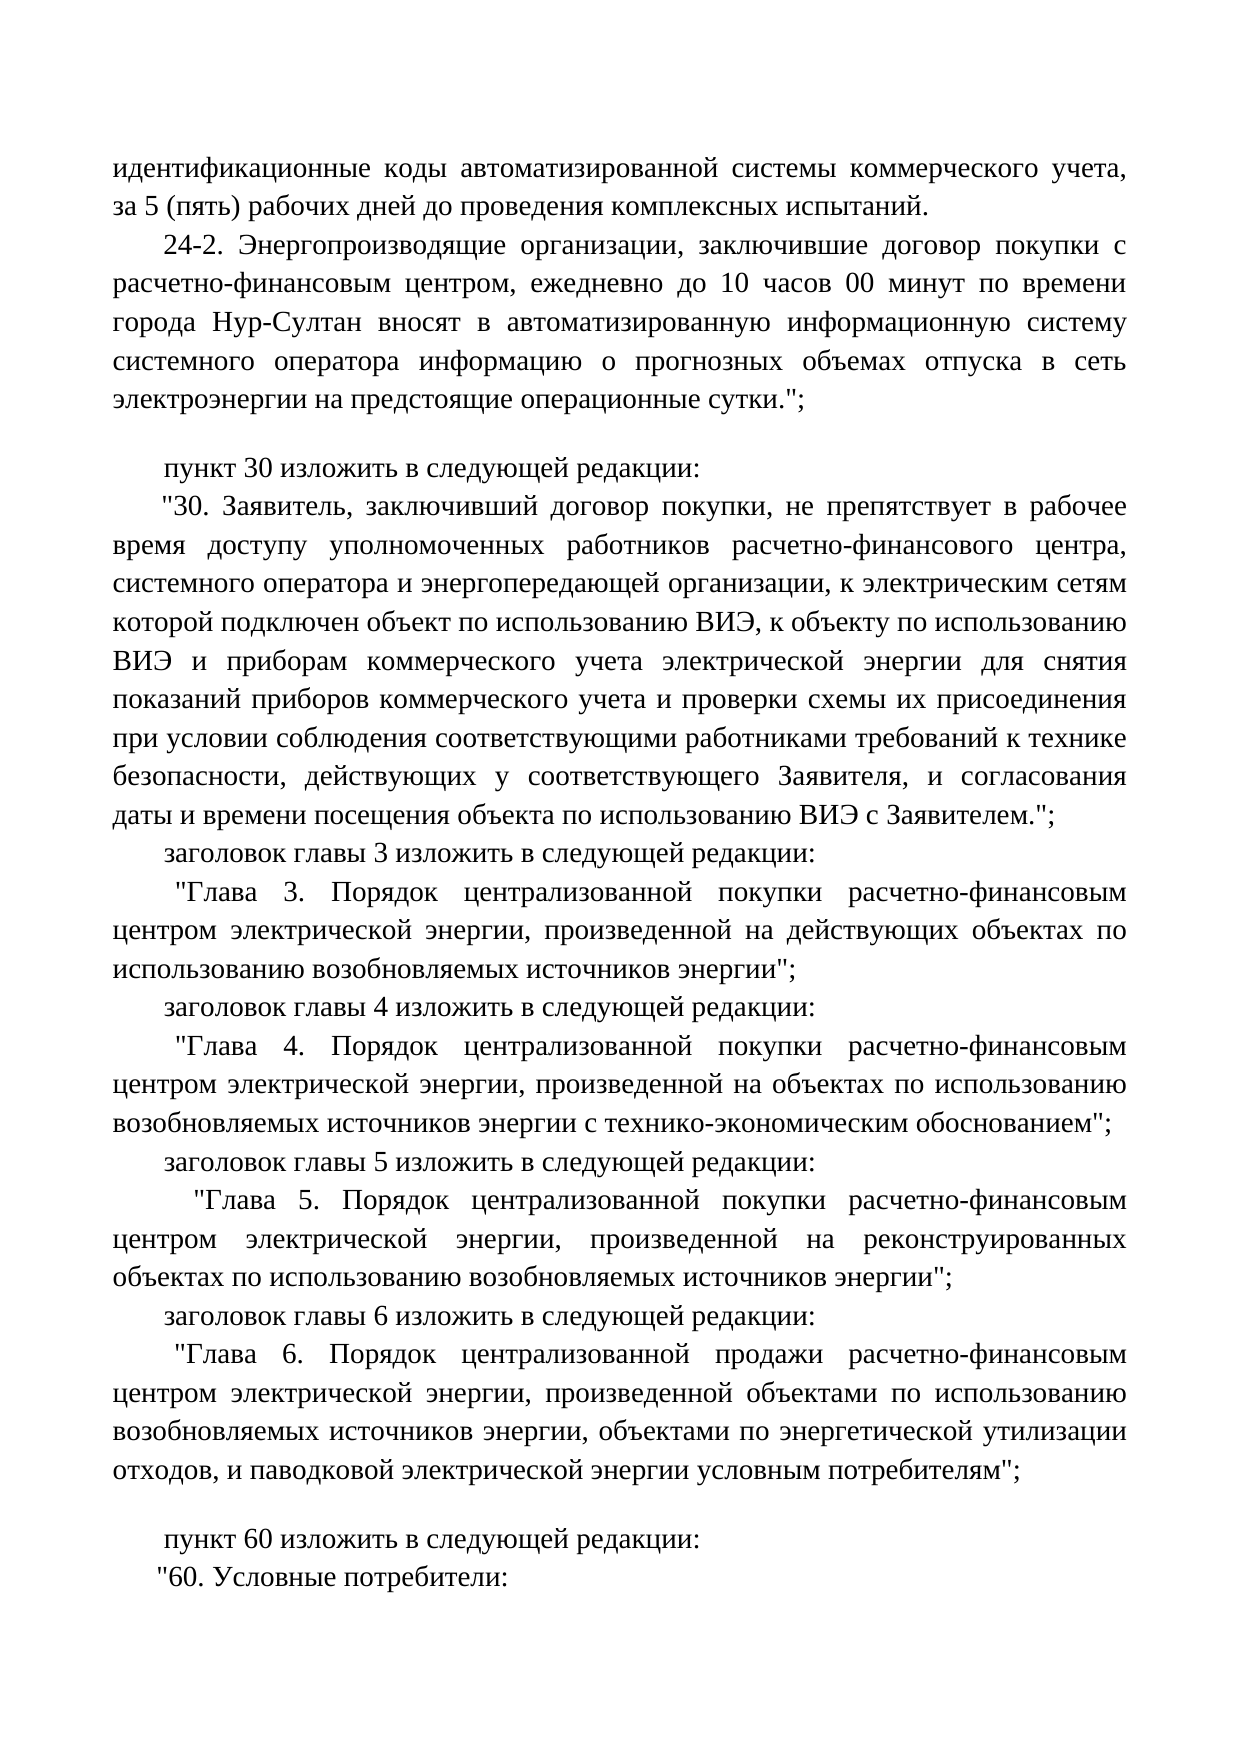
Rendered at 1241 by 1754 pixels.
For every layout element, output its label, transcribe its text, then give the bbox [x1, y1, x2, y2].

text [112, 150, 1128, 222]
text "Глава 4. Порядок централизованной покупки расчетно-финансовым центром электрической энергии, произведенной на объектах по использованию возобновляемых источников энергии с технико-экономическим обоснованием"; [112, 1028, 1128, 1139]
text "60. Условные потребители: [112, 1559, 1128, 1593]
text "Глава 3. Порядок централизованной покупки расчетно-финансовым центром электрической энергии, произведенной на действующих объектах по использованию возобновляемых источников энергии"; [112, 874, 1128, 984]
text пункт 30 изложить в следующей редакции: [112, 450, 1128, 483]
text заголовок главы 4 изложить в следующей редакции: [112, 989, 1128, 1023]
text "Глава 6. Порядок централизованной продажи расчетно-финансовым центром электрической энергии, произведенной объектами по использованию возобновляемых источников энергии, объектами по энергетической утилизации отходов, и паводковой электрической энергии условным потребителям"; [112, 1336, 1128, 1486]
text заголовок главы 3 изложить в следующей редакции: [112, 835, 1128, 869]
text заголовок главы 5 изложить в следующей редакции: [112, 1144, 1128, 1177]
text пункт 60 изложить в следующей редакции: [112, 1521, 1128, 1554]
text 24-2. Энергопроизводящие организации, заключившие договор покупки с расчетно-финансовым центром, ежедневно до 10 часов 00 минут по времени города Нур-Султан вносят в автоматизированную информационную систему системного оператора информацию о прогнозных объемах отпуска в сеть электроэнергии на предстоящие операционные сутки."; [112, 227, 1128, 415]
text заголовок главы 6 изложить в следующей редакции: [112, 1298, 1128, 1331]
text "Глава 5. Порядок централизованной покупки расчетно-финансовым центром электрической энергии, произведенной на реконструированных объектах по использованию возобновляемых источников энергии"; [112, 1182, 1128, 1293]
text "30. Заявитель, заключивший договор покупки, не препятствует в рабочее время доступу уполномоченных работников расчетно-финансового центра, системного оператора и энергопередающей организации, к электрическим сетям которой подключен объект по использованию ВИЭ, к объекту по использованию ВИЭ и приборам коммерческого учета электрической энергии для снятия показаний приборов коммерческого учета и проверки схемы их присоединения при условии соблюдения соответствующими работниками требований к технике безопасности, действующих у соответствующего Заявителя, и согласования даты и времени посещения объекта по использованию ВИЭ с Заявителем."; [112, 488, 1128, 830]
